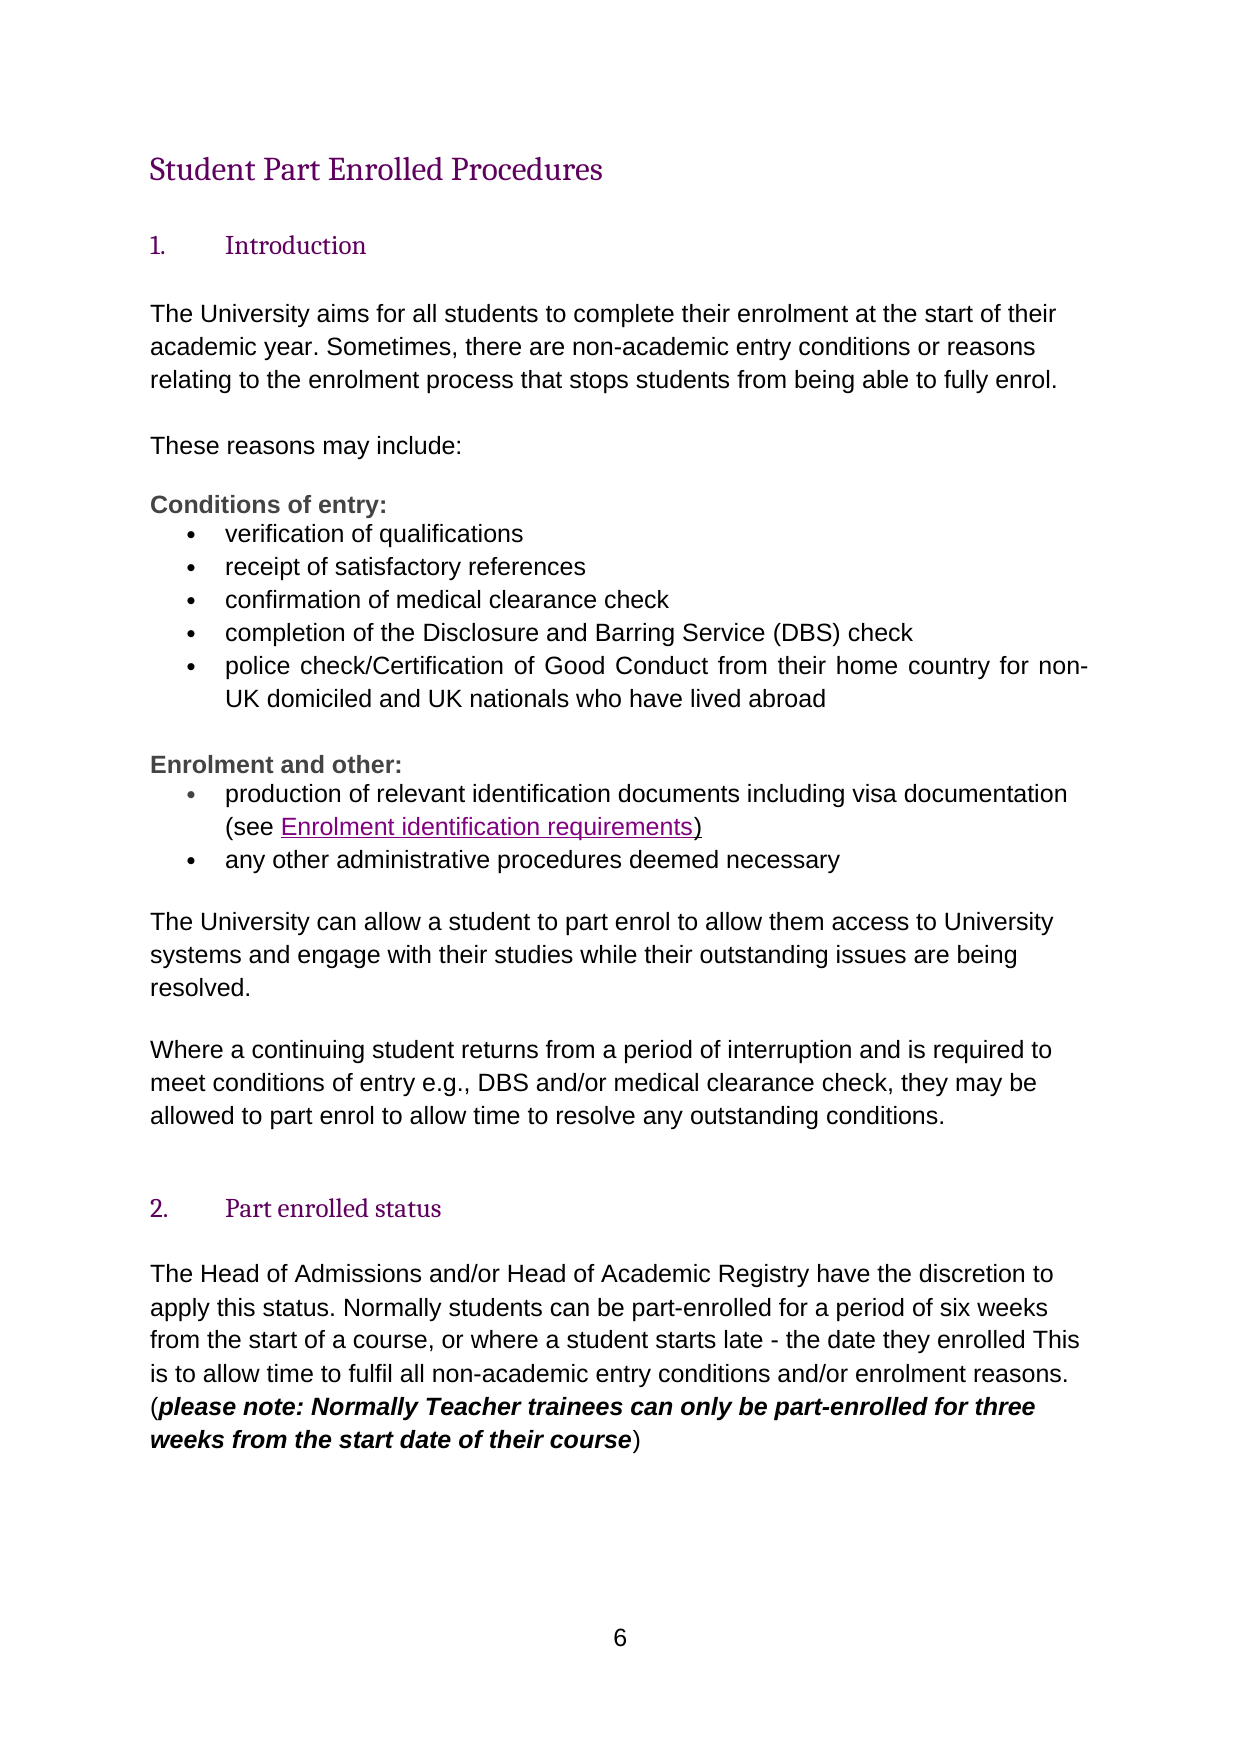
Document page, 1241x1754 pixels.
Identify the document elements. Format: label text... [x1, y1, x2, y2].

subtitle Part enrolled status [150, 1193, 1090, 1225]
list police check/Certification of Good Conduct from their home country for non-UK domiciled and UK nationals who have lived abroad [187, 651, 1090, 713]
list receipt of satisfactory references [187, 552, 1090, 581]
list completion of the Disclosure and Barring Service (DBS) check [187, 618, 1090, 647]
subtitle Student Part Enrolled Procedures [150, 150, 1090, 188]
text The University can allow a student to part enrol to allow them access to University systems and engage with their studies while their outstanding issues are being resolved. [150, 907, 1090, 1002]
list confirmation of medical clearance check [187, 585, 1090, 613]
text Conditions of entry: [150, 490, 1097, 519]
list any other administrative procedures deemed necessary [187, 845, 1090, 873]
list verification of qualifications [187, 519, 1097, 547]
subtitle Introduction [150, 230, 1090, 261]
text The Head of Admissions and/or Head of Academic Registry have the discretion to apply this status. Normally students can be part-enrolled for a period of six weeks from the start of a course, or where a student starts late - the date they enrolled This is to allow time to fulfil all non-academic entry conditions and/or enrolment reasons. (please note: Normally Teacher trainees can only be part-enrolled for three weeks from the start date of their course) [150, 1259, 1090, 1453]
text Where a continuing student returns from a period of interruption and is required to meet conditions of entry e.g., DBS and/or medical clearance check, they may be allowed to part enrol to allow time to resolve any outstanding conditions. [150, 1035, 1090, 1130]
text Enrolment and other: [150, 750, 1090, 779]
text The University aims for all students to complete their enrolment at the start of their academic year. Sometimes, there are non-academic entry conditions or reasons relating to the enrolment process that stops students from being able to fully enrol. [150, 298, 1097, 393]
list production of relevant identification documents including visa documentation (see Enrolment identification requirements) [187, 779, 1090, 840]
text These reasons may include: [150, 431, 1097, 459]
